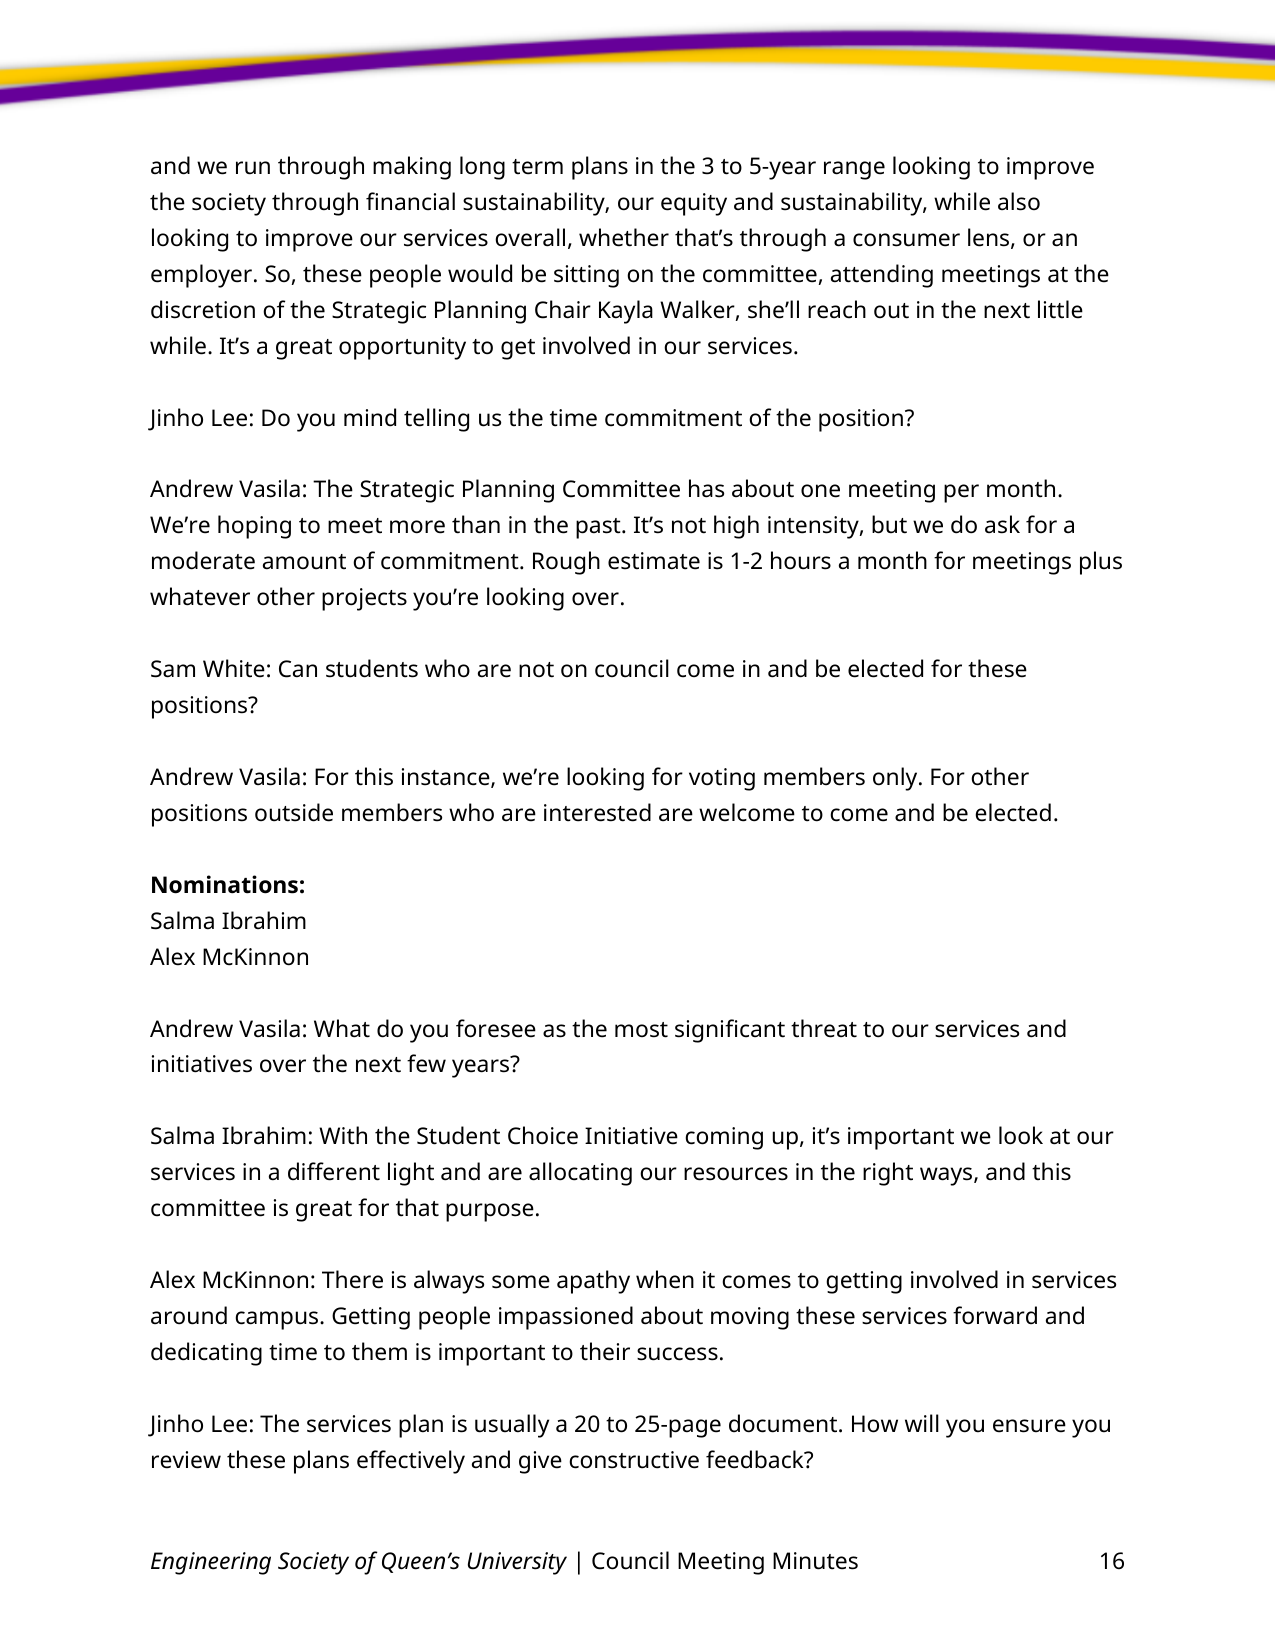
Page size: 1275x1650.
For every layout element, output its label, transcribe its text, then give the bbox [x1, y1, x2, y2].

text Andrew Vasila: For this instance, we’re looking for voting members only. For other positions outside members who are interested are welcome to come and be elected. [150, 761, 1125, 828]
text Andrew Vasila: What do you foresee as the most significant threat to our services and initiatives over the next few years? [150, 1012, 1125, 1080]
text Alex McKinnon: There is always some apathy when it comes to getting involved in services around campus. Getting people impassioned about moving these services forward and dedicating time to them is important to their success. [150, 1264, 1125, 1367]
picture [0, 21, 1275, 114]
text Nominations: [150, 869, 1125, 900]
text Sam White: Can students who are not on council come in and be elected for these positions? [150, 653, 1125, 720]
text Salma Ibrahim [150, 905, 1125, 936]
text Alex McKinnon [150, 941, 1125, 972]
text Jinho Lee: The services plan is usually a 20 to 25-page document. How will you ensure you review these plans effectively and give constructive feedback? [150, 1408, 1125, 1475]
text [150, 150, 1125, 361]
text Jinho Lee: Do you mind telling us the time commitment of the position? [150, 402, 1125, 433]
text Salma Ibrahim: With the Student Choice Initiative coming up, it’s important we look at our services in a different light and are allocating our resources in the right ways, and this committee is great for that purpose. [150, 1120, 1125, 1223]
text Andrew Vasila: The Strategic Planning Committee has about one meeting per month. We’re hoping to meet more than in the past. It’s not high intensity, but we do ask for a moderate amount of commitment. Rough estimate is 1-2 hours a month for meetings plus whatever other projects you’re looking over. [150, 473, 1125, 612]
